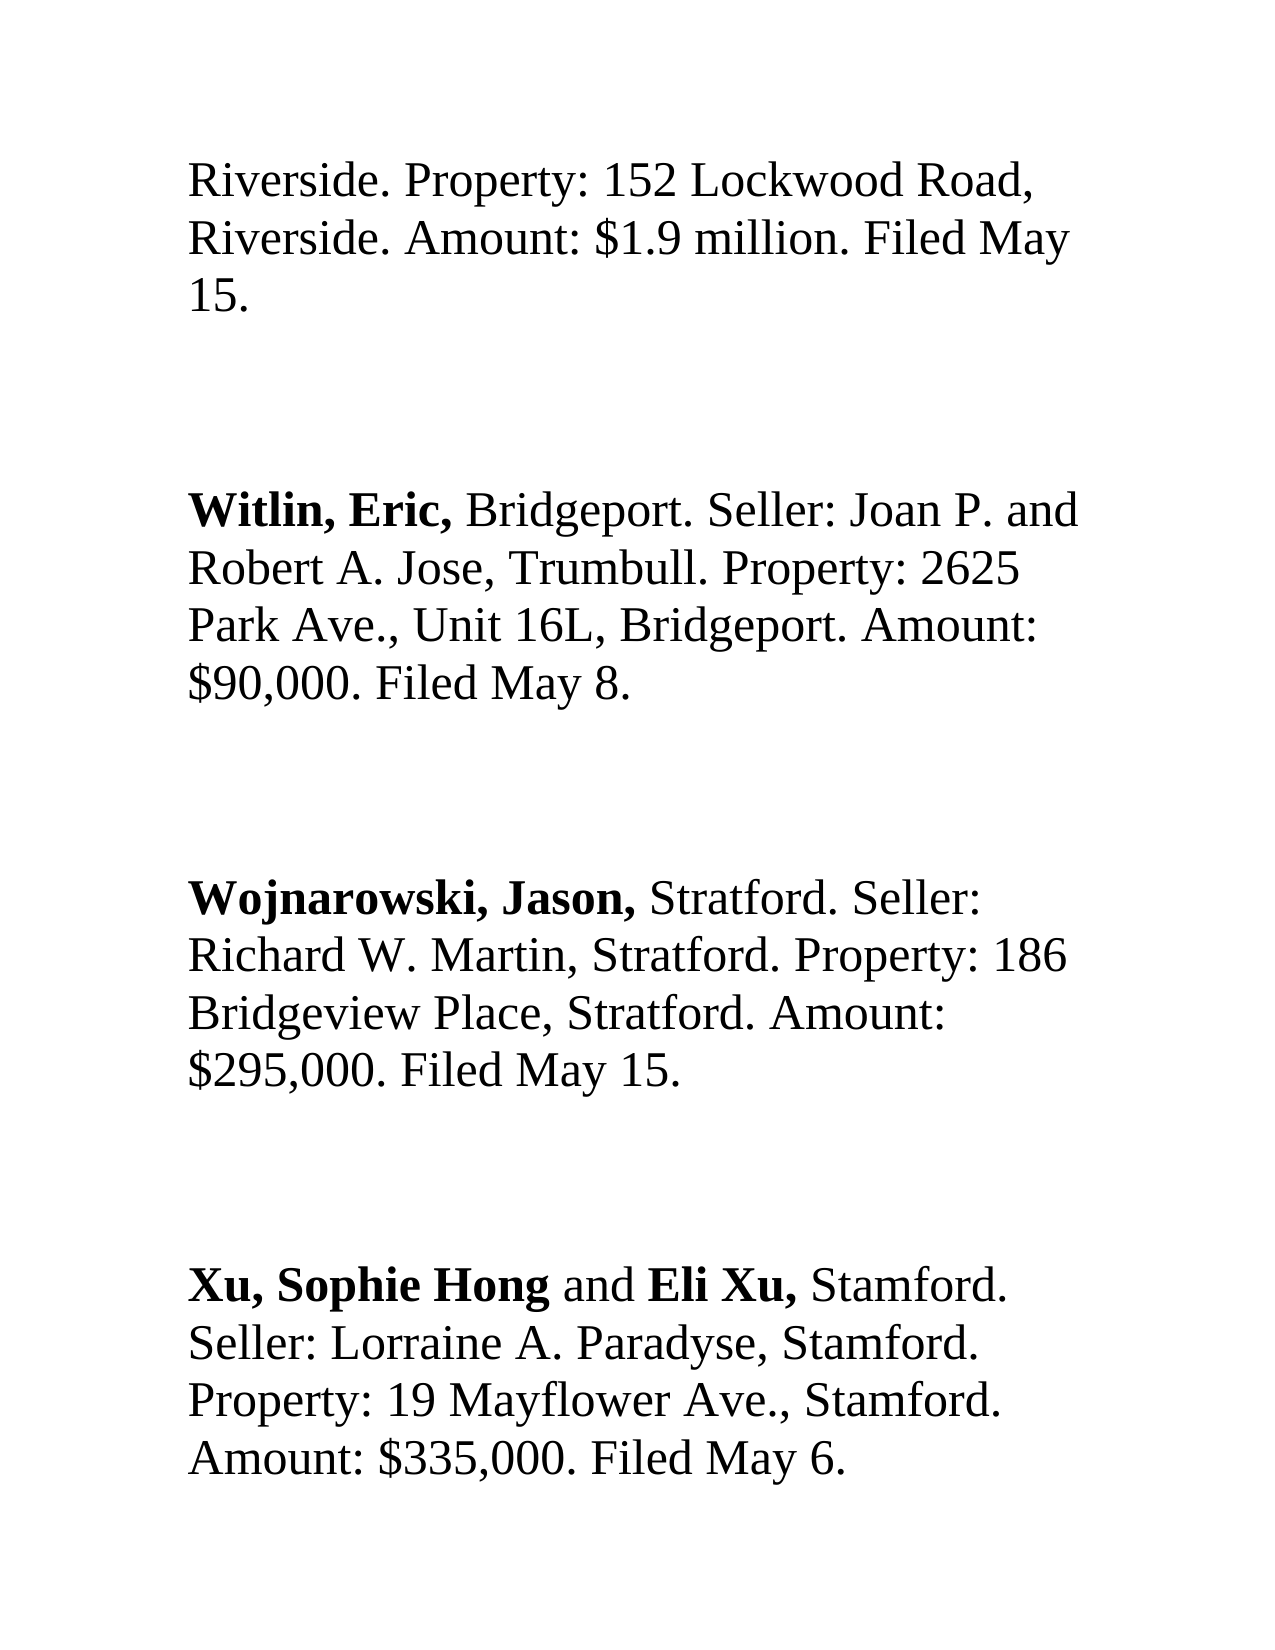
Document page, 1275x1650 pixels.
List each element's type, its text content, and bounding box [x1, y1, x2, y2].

text Wojnarowski, Jason, Stratford. Seller: Richard W. Martin, Stratford. Property: 186 Bridgeview Place, Stratford. Amount: $295,000. Filed May 15. [187, 867, 1087, 1097]
text Xu, Sophie Hong and Eli Xu, Stamford. Seller: Lorraine A. Paradyse, Stamford. Property: 19 Mayflower Ave., Stamford. Amount: $335,000. Filed May 6. [187, 1255, 1087, 1485]
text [187, 150, 1087, 322]
text Witlin, Eric, Bridgeport. Seller: Joan P. and Robert A. Jose, Trumbull. Property: 2625 Park Ave., Unit 16L, Bridgeport. Amount: $90,000. Filed May 8. [187, 480, 1087, 710]
